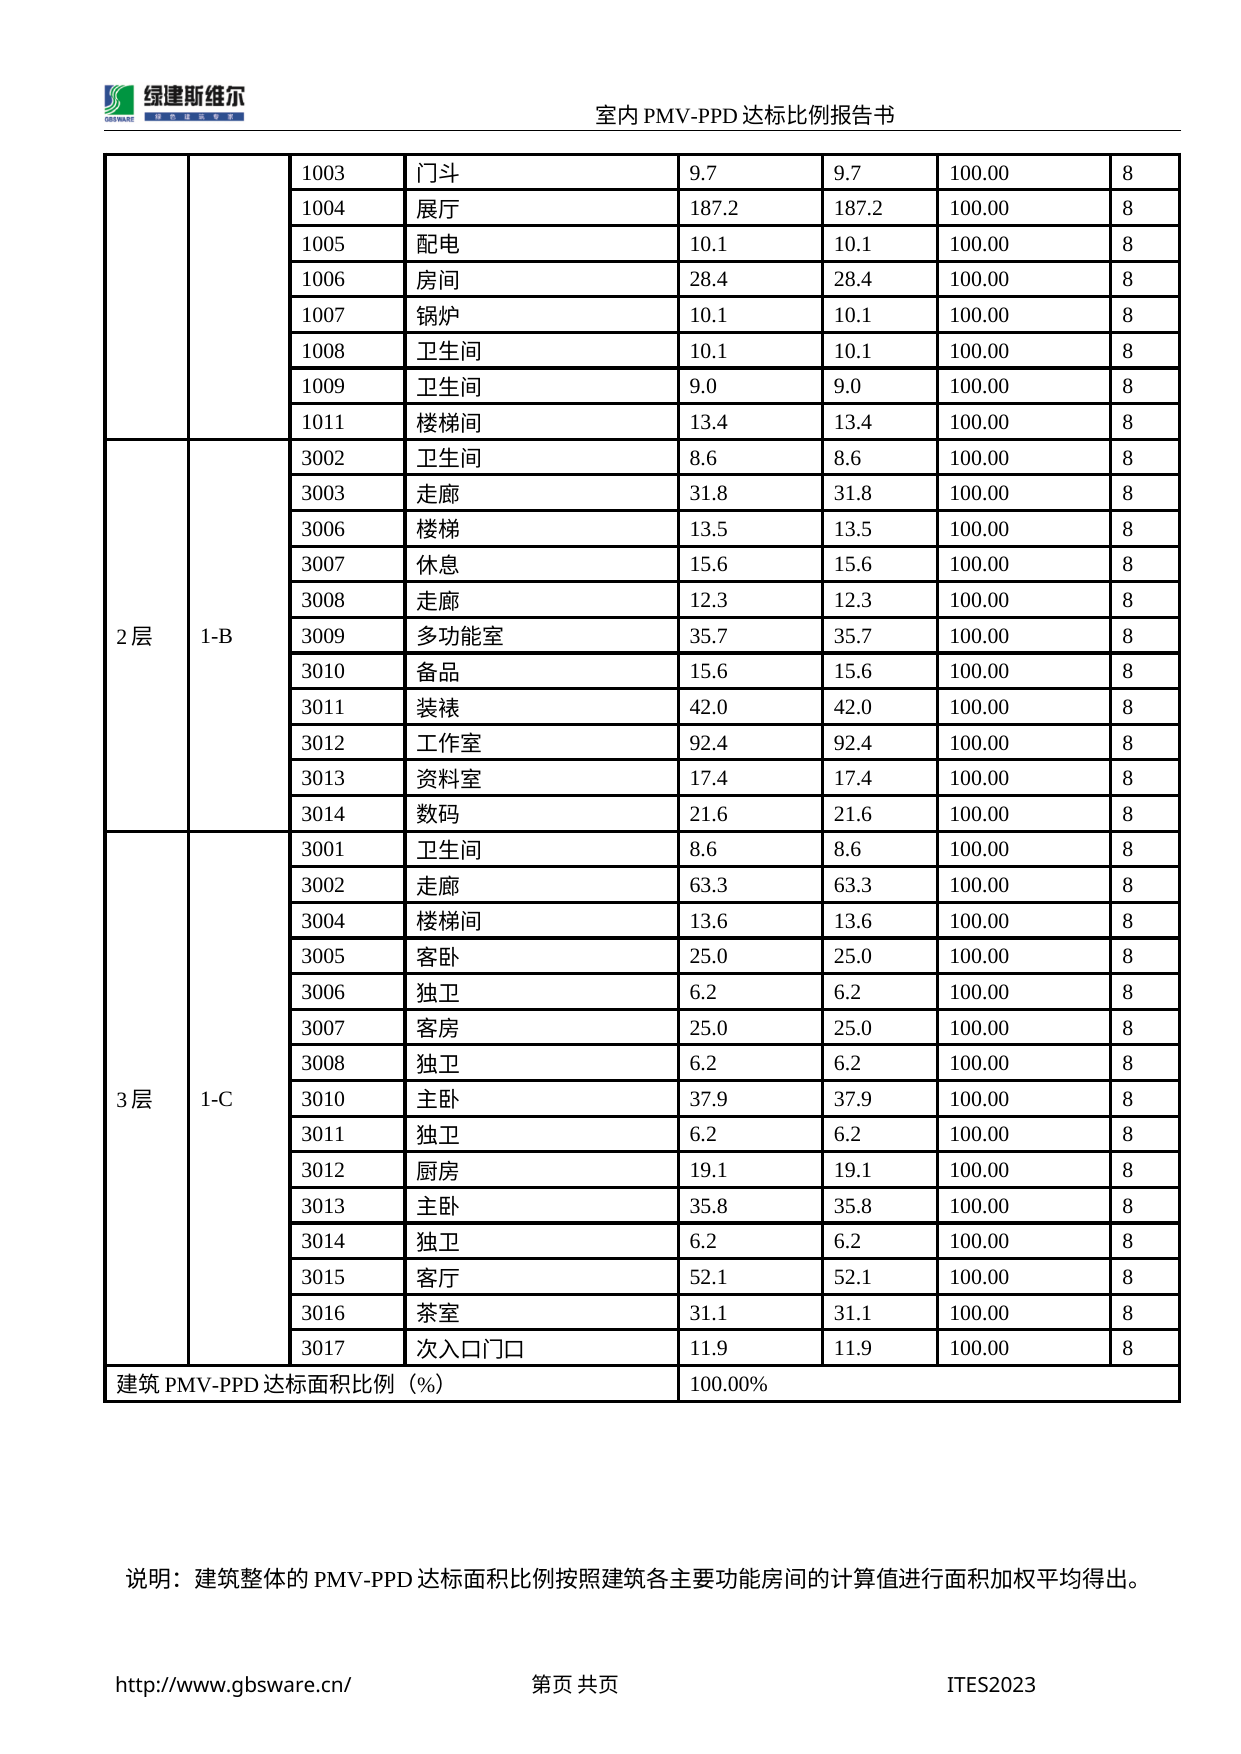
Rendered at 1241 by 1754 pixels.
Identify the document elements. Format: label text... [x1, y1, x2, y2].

table_cell 3007 [292, 548, 403, 580]
table_cell 100.00 [939, 619, 1109, 651]
table_cell 100.00 [939, 298, 1109, 331]
table_cell 工作室 [407, 726, 677, 758]
table_cell 31.8 [824, 476, 936, 509]
table_cell 28.4 [680, 263, 821, 295]
table_cell 锅炉 [407, 298, 677, 331]
table_cell 100.00 [939, 191, 1109, 224]
table_cell 8 [1112, 156, 1178, 188]
table_cell 100.00 [939, 797, 1109, 829]
table_cell 100.00 [939, 263, 1109, 295]
table_cell 3002 [292, 441, 403, 473]
table_cell 1011 [292, 405, 403, 438]
table_cell 3008 [292, 583, 403, 616]
table_cell 3层 [107, 833, 187, 1364]
table_cell 100.00 [939, 1189, 1109, 1221]
table_cell 25.0 [824, 1011, 936, 1043]
table_cell 13.6 [680, 904, 821, 936]
table_cell 主卧 [407, 1082, 677, 1114]
table_cell 15.6 [824, 548, 936, 580]
table_cell 3013 [292, 1189, 403, 1221]
picture [103, 82, 246, 124]
table_cell 100.00% [680, 1367, 1178, 1399]
table_cell 8 [1112, 1118, 1178, 1150]
table_cell 门斗 [407, 156, 677, 188]
table_cell 63.3 [680, 868, 821, 901]
table_cell 100.00 [939, 1153, 1109, 1186]
table_cell 8 [1112, 1046, 1178, 1079]
table_cell 8 [1112, 797, 1178, 829]
table_cell 100.00 [939, 441, 1109, 473]
table_cell 10.1 [680, 334, 821, 366]
table_cell 8 [1112, 904, 1178, 936]
table_cell 6.2 [680, 1046, 821, 1079]
table_cell 8 [1112, 476, 1178, 509]
table_cell 35.8 [680, 1189, 821, 1221]
table_cell 楼梯间 [407, 405, 677, 438]
table_cell 10.1 [680, 298, 821, 331]
text 说明：建筑整体的PMV-PPD达标面积比例按照建筑各主要功能房间的计算值进行面积加权平均得出。 [103, 1545, 1181, 1610]
table_cell 8 [1112, 441, 1178, 473]
table_cell 21.6 [680, 797, 821, 829]
table_cell 100.00 [939, 583, 1109, 616]
table_cell 100.00 [939, 1118, 1109, 1150]
table_cell 6.2 [824, 975, 936, 1008]
table_cell 8 [1112, 263, 1178, 295]
table_cell 17.4 [824, 761, 936, 794]
table_cell 3007 [292, 1011, 403, 1043]
table_cell 客房 [407, 1011, 677, 1043]
table_cell 3003 [292, 476, 403, 509]
table_cell 3004 [292, 904, 403, 936]
table_cell 8 [1112, 512, 1178, 544]
table_cell 100.00 [939, 690, 1109, 723]
table_cell 100.00 [939, 761, 1109, 794]
table_cell 8.6 [824, 833, 936, 865]
table_cell 3008 [292, 1046, 403, 1079]
table_cell 8 [1112, 690, 1178, 723]
table_cell 3001 [292, 833, 403, 865]
table_cell 楼梯 [407, 512, 677, 544]
table_cell 8 [1112, 975, 1178, 1008]
table_cell 配电 [407, 227, 677, 259]
table_cell 63.3 [824, 868, 936, 901]
table_cell 100.00 [939, 1225, 1109, 1257]
table_cell 100.00 [939, 833, 1109, 865]
table_cell 6.2 [680, 975, 821, 1008]
table_cell 房间 [407, 263, 677, 295]
table_cell 8.6 [680, 441, 821, 473]
table_cell 100.00 [939, 655, 1109, 687]
table_cell 21.6 [824, 797, 936, 829]
table_cell 8 [1112, 548, 1178, 580]
table_cell 主卧 [407, 1189, 677, 1221]
table_cell 1-C [190, 833, 288, 1364]
table_cell 1004 [292, 191, 403, 224]
table_cell 3011 [292, 690, 403, 723]
table_cell 100.00 [939, 940, 1109, 972]
table_cell 独卫 [407, 1046, 677, 1079]
table_cell 3011 [292, 1118, 403, 1150]
table_cell 卫生间 [407, 441, 677, 473]
table_cell 3013 [292, 761, 403, 794]
table_cell 8 [1112, 1011, 1178, 1043]
table_cell 2层 [107, 441, 187, 829]
table_cell 42.0 [680, 690, 821, 723]
table_cell 8 [1112, 940, 1178, 972]
table_cell 8 [1112, 619, 1178, 651]
table_cell 8 [1112, 1225, 1178, 1257]
table_cell 独卫 [407, 1118, 677, 1150]
table_cell 92.4 [680, 726, 821, 758]
table_cell 35.8 [824, 1189, 936, 1221]
table_cell 15.6 [824, 655, 936, 687]
table_cell 11.9 [824, 1331, 936, 1364]
table_cell 休息 [407, 548, 677, 580]
table_cell 10.1 [680, 227, 821, 259]
table_cell 1-B [190, 441, 288, 829]
table_cell 42.0 [824, 690, 936, 723]
table_cell 13.5 [824, 512, 936, 544]
table_cell 1009 [292, 370, 403, 402]
table_cell 8 [1112, 583, 1178, 616]
table_cell 35.7 [680, 619, 821, 651]
table_cell 8 [1112, 191, 1178, 224]
table_cell 3009 [292, 619, 403, 651]
table_cell 35.7 [824, 619, 936, 651]
table_cell 12.3 [680, 583, 821, 616]
table_cell 卫生间 [407, 370, 677, 402]
table_cell 37.9 [824, 1082, 936, 1114]
table_cell 25.0 [824, 940, 936, 972]
table_cell 100.00 [939, 334, 1109, 366]
table_cell 187.2 [824, 191, 936, 224]
table_cell 37.9 [680, 1082, 821, 1114]
table_cell 3012 [292, 726, 403, 758]
table_cell 1008 [292, 334, 403, 366]
table_cell 100.00 [939, 370, 1109, 402]
table_cell 100.00 [939, 476, 1109, 509]
table_cell 3016 [292, 1296, 403, 1328]
table_cell 15.6 [680, 655, 821, 687]
table_cell 3014 [292, 797, 403, 829]
table_cell 100.00 [939, 548, 1109, 580]
table_cell 52.1 [680, 1260, 821, 1293]
table_cell 13.5 [680, 512, 821, 544]
table_cell 13.6 [824, 904, 936, 936]
table_cell 多功能室 [407, 619, 677, 651]
table_cell 10.1 [824, 227, 936, 259]
table_cell 100.00 [939, 156, 1109, 188]
table_cell 数码 [407, 797, 677, 829]
table_cell 100.00 [939, 227, 1109, 259]
table_cell 客卧 [407, 940, 677, 972]
table_cell 8 [1112, 833, 1178, 865]
table_cell 3012 [292, 1153, 403, 1186]
table_cell 8 [1112, 405, 1178, 438]
table_cell 3006 [292, 512, 403, 544]
table_cell 12.3 [824, 583, 936, 616]
table_cell 9.0 [680, 370, 821, 402]
table_cell 3014 [292, 1225, 403, 1257]
table_cell 9.0 [824, 370, 936, 402]
table_cell 100.00 [939, 1046, 1109, 1079]
table_cell 3010 [292, 655, 403, 687]
table_cell 6.2 [680, 1118, 821, 1150]
table_cell 客厅 [407, 1260, 677, 1293]
table_cell 17.4 [680, 761, 821, 794]
table_cell 8 [1112, 1331, 1178, 1364]
table_cell 6.2 [824, 1118, 936, 1150]
table_cell 8 [1112, 334, 1178, 366]
table_cell 装裱 [407, 690, 677, 723]
table_cell 次入口门口 [407, 1331, 677, 1364]
table_cell 8 [1112, 298, 1178, 331]
table_cell 52.1 [824, 1260, 936, 1293]
table_cell 10.1 [824, 334, 936, 366]
table_cell 8 [1112, 1082, 1178, 1114]
table_cell 楼梯间 [407, 904, 677, 936]
table_cell 茶室 [407, 1296, 677, 1328]
table_cell 厨房 [407, 1153, 677, 1186]
table_cell 19.1 [680, 1153, 821, 1186]
table_cell 8.6 [680, 833, 821, 865]
table_cell 3005 [292, 940, 403, 972]
table_cell 100.00 [939, 904, 1109, 936]
table_cell 8 [1112, 761, 1178, 794]
table_cell 3017 [292, 1331, 403, 1364]
table_cell 6.2 [680, 1225, 821, 1257]
table_cell 1005 [292, 227, 403, 259]
table_cell 走廊 [407, 476, 677, 509]
table_cell 8 [1112, 370, 1178, 402]
table_cell 8 [1112, 726, 1178, 758]
table_cell 31.8 [680, 476, 821, 509]
table_cell 8 [1112, 868, 1178, 901]
table_cell 28.4 [824, 263, 936, 295]
table_cell 独卫 [407, 975, 677, 1008]
table_cell 3010 [292, 1082, 403, 1114]
table_cell 100.00 [939, 868, 1109, 901]
table_cell 100.00 [939, 405, 1109, 438]
table_cell 8 [1112, 1189, 1178, 1221]
table_cell 100.00 [939, 512, 1109, 544]
table_cell 8.6 [824, 441, 936, 473]
table_cell 1006 [292, 263, 403, 295]
table_cell 19.1 [824, 1153, 936, 1186]
table_cell 13.4 [824, 405, 936, 438]
table_cell 卫生间 [407, 334, 677, 366]
table_cell 8 [1112, 1153, 1178, 1186]
table_cell 走廊 [407, 868, 677, 901]
table_cell 25.0 [680, 940, 821, 972]
table_cell 3002 [292, 868, 403, 901]
table_cell 10.1 [824, 298, 936, 331]
table_cell 展厅 [407, 191, 677, 224]
table_cell 9.7 [680, 156, 821, 188]
table_cell 1007 [292, 298, 403, 331]
table_cell 资料室 [407, 761, 677, 794]
table_cell 6.2 [824, 1046, 936, 1079]
table_cell 1003 [292, 156, 403, 188]
table_cell 100.00 [939, 1260, 1109, 1293]
table_cell 31.1 [680, 1296, 821, 1328]
table_cell 100.00 [939, 1082, 1109, 1114]
table_cell 100.00 [939, 1296, 1109, 1328]
table_cell 3006 [292, 975, 403, 1008]
table_cell 8 [1112, 227, 1178, 259]
table_cell 备品 [407, 655, 677, 687]
table_cell 100.00 [939, 1011, 1109, 1043]
table_cell 15.6 [680, 548, 821, 580]
table_cell 25.0 [680, 1011, 821, 1043]
table_cell 9.7 [824, 156, 936, 188]
table_cell 8 [1112, 655, 1178, 687]
table_cell 建筑PMV-PPD达标面积比例（%） [107, 1367, 677, 1399]
table_cell 100.00 [939, 1331, 1109, 1364]
table_cell 100.00 [939, 726, 1109, 758]
table_cell 92.4 [824, 726, 936, 758]
table_cell 100.00 [939, 975, 1109, 1008]
table_cell 13.4 [680, 405, 821, 438]
table_cell 31.1 [824, 1296, 936, 1328]
table_cell 11.9 [680, 1331, 821, 1364]
table_cell 8 [1112, 1296, 1178, 1328]
table_cell 走廊 [407, 583, 677, 616]
table_cell 187.2 [680, 191, 821, 224]
table_cell 3015 [292, 1260, 403, 1293]
table_cell 8 [1112, 1260, 1178, 1293]
table_cell 独卫 [407, 1225, 677, 1257]
table_cell 6.2 [824, 1225, 936, 1257]
table_cell 卫生间 [407, 833, 677, 865]
